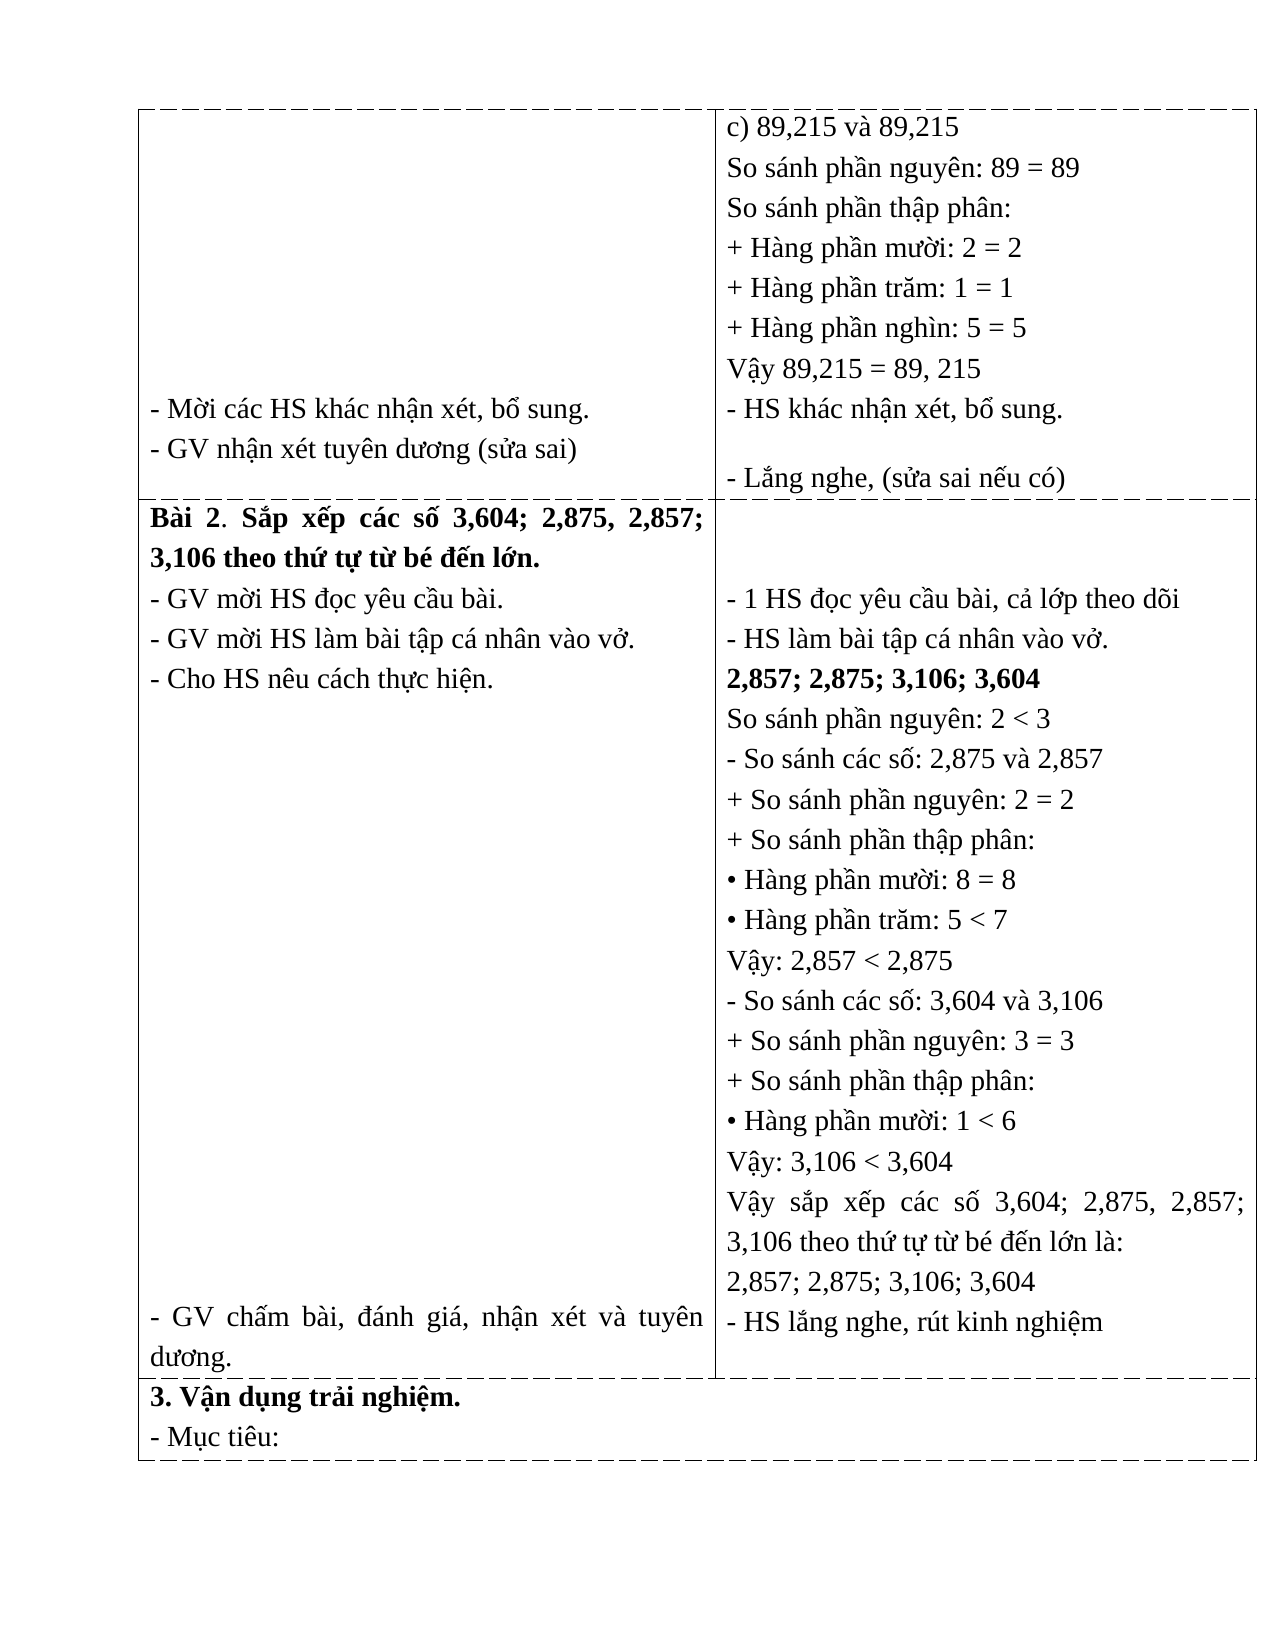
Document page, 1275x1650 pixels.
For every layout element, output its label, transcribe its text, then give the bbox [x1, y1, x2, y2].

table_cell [716, 109, 1256, 499]
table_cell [139, 1378, 1256, 1460]
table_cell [139, 109, 715, 499]
table_cell - 1 HS đọc yêu cầu bài, cả lớp theo dõi - HS làm bài tập cá nhân vào vở. 2,857; 2,875; 3,106; 3,604 So sánh phần nguyên: 2 < 3 - So sánh các số: 2,875 và 2,857 + So sánh phần nguyên: 2 = 2 + So sánh phần thập phân: • Hàng phần mười: 8 = 8 • Hàng phần trăm: 5 < 7 Vậy: 2,857 < 2,875 - So sánh các số: 3,604 và 3,106 + So sánh phần nguyên: 3 = 3 + So sánh phần thập phân: • Hàng phần mười: 1 < 6 Vậy: 3,106 < 3,604 Vậy sắp xếp các số 3,604; 2,875, 2,857; 3,106 theo thứ tự từ bé đến lớn là: 2,857; 2,875; 3,106; 3,604 - HS lắng nghe, rút kinh nghiệm [716, 499, 1256, 1378]
table_cell Bài 2. Sắp xếp các số 3,604; 2,875, 2,857; 3,106 theo thứ tự từ bé đến lớn. - GV mời HS đọc yêu cầu bài. - GV mời HS làm bài tập cá nhân vào vở. - Cho HS nêu cách thực hiện. - GV chấm bài, đánh giá, nhận xét và tuyên dương. [139, 499, 715, 1378]
